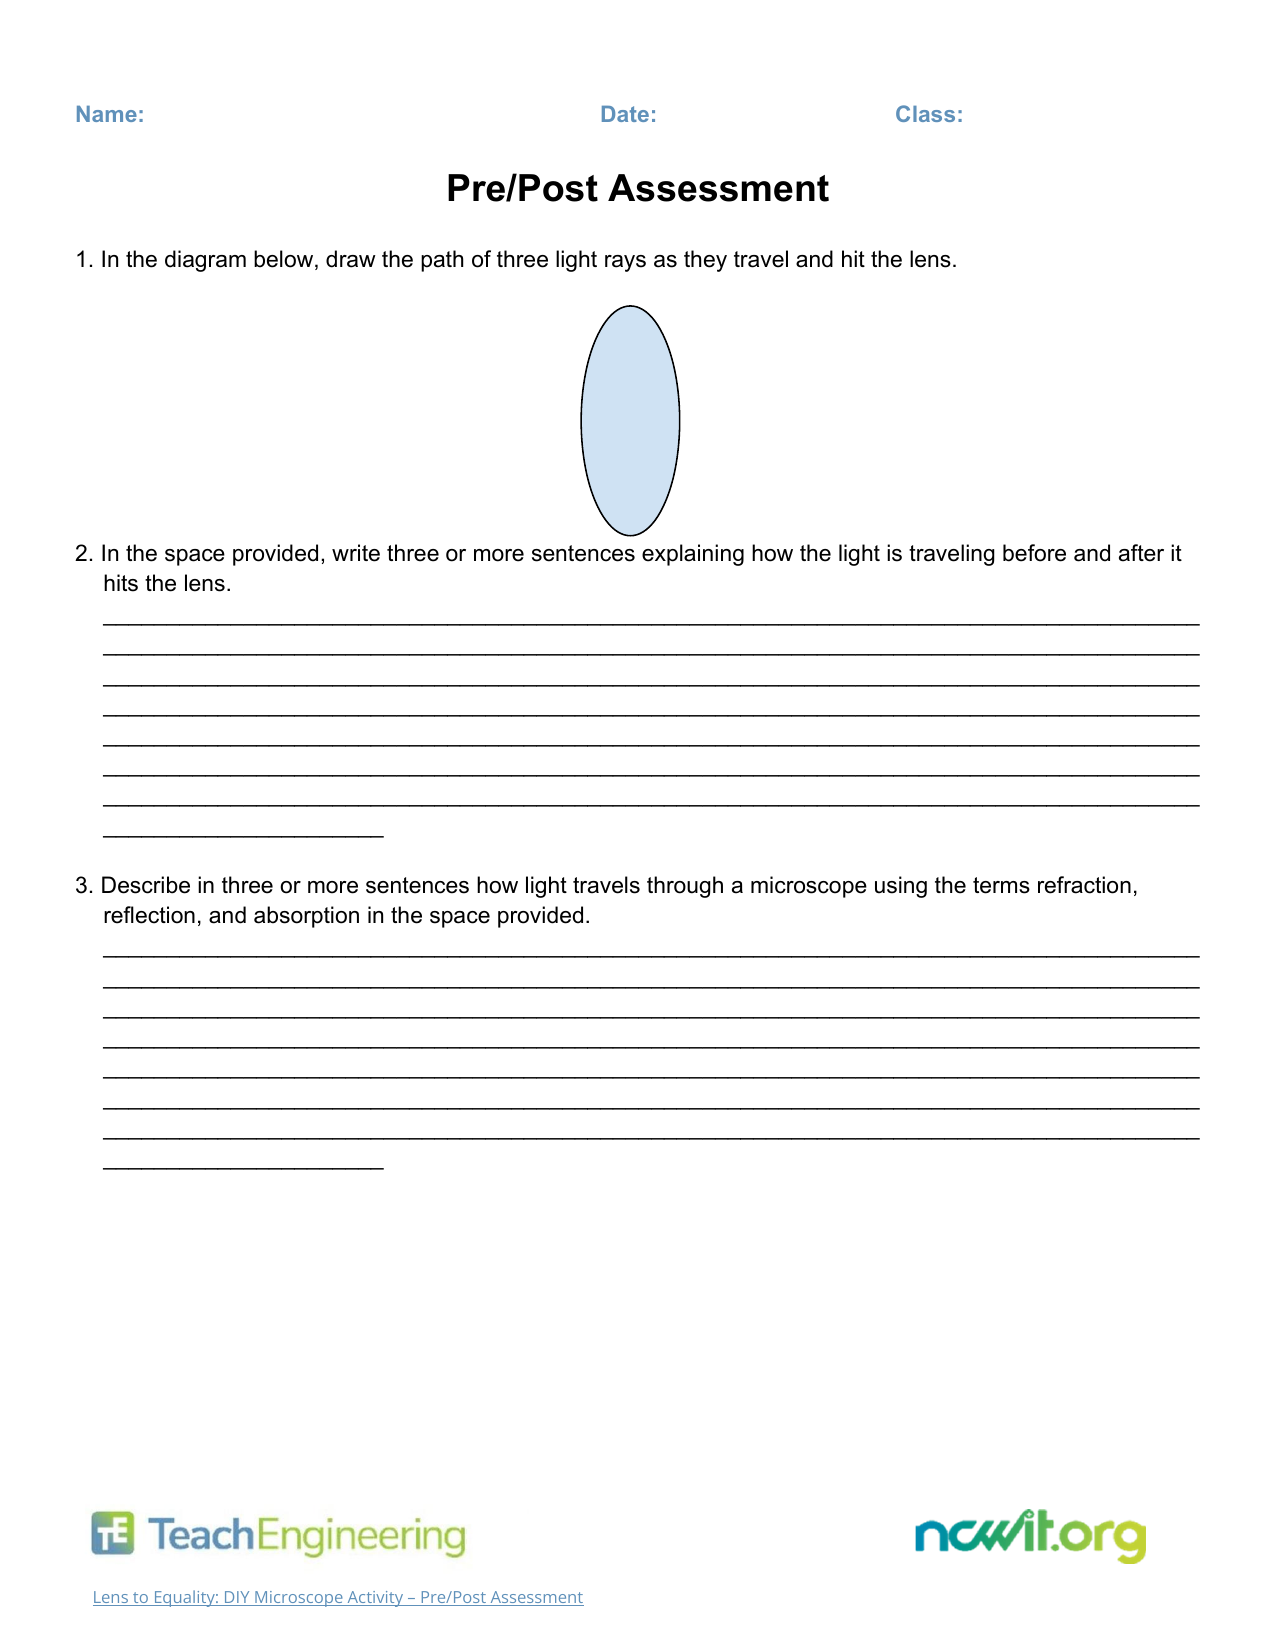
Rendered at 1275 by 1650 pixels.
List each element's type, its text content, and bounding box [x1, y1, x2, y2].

text ________________________________________________________________________________________________________________________________________________________________________________________________________________________________________________________________________________________________________________________________________________________________________________________________________________________________________________________________________________________________________________________________________________________________________________________________________________________________________________ [103, 932, 1200, 1170]
text 2. In the space provided, write three or more sentences explaining how the light is traveling before and after it hits the lens. [75, 540, 1200, 596]
text 3. Describe in three or more sentences how light travels through a microscope using the terms refraction, reflection, and absorption in the space provided. [75, 872, 1200, 928]
text ________________________________________________________________________________________________________________________________________________________________________________________________________________________________________________________________________________________________________________________________________________________________________________________________________________________________________________________________________________________________________________________________________________________________________________________________________________________________________________ [103, 600, 1200, 838]
text Pre/Post Assessment [75, 166, 1200, 209]
picture [915, 1509, 1146, 1564]
picture [75, 1494, 542, 1582]
text 1. In the diagram below, draw the path of three light rays as they travel and hit the lens. [75, 246, 1200, 272]
